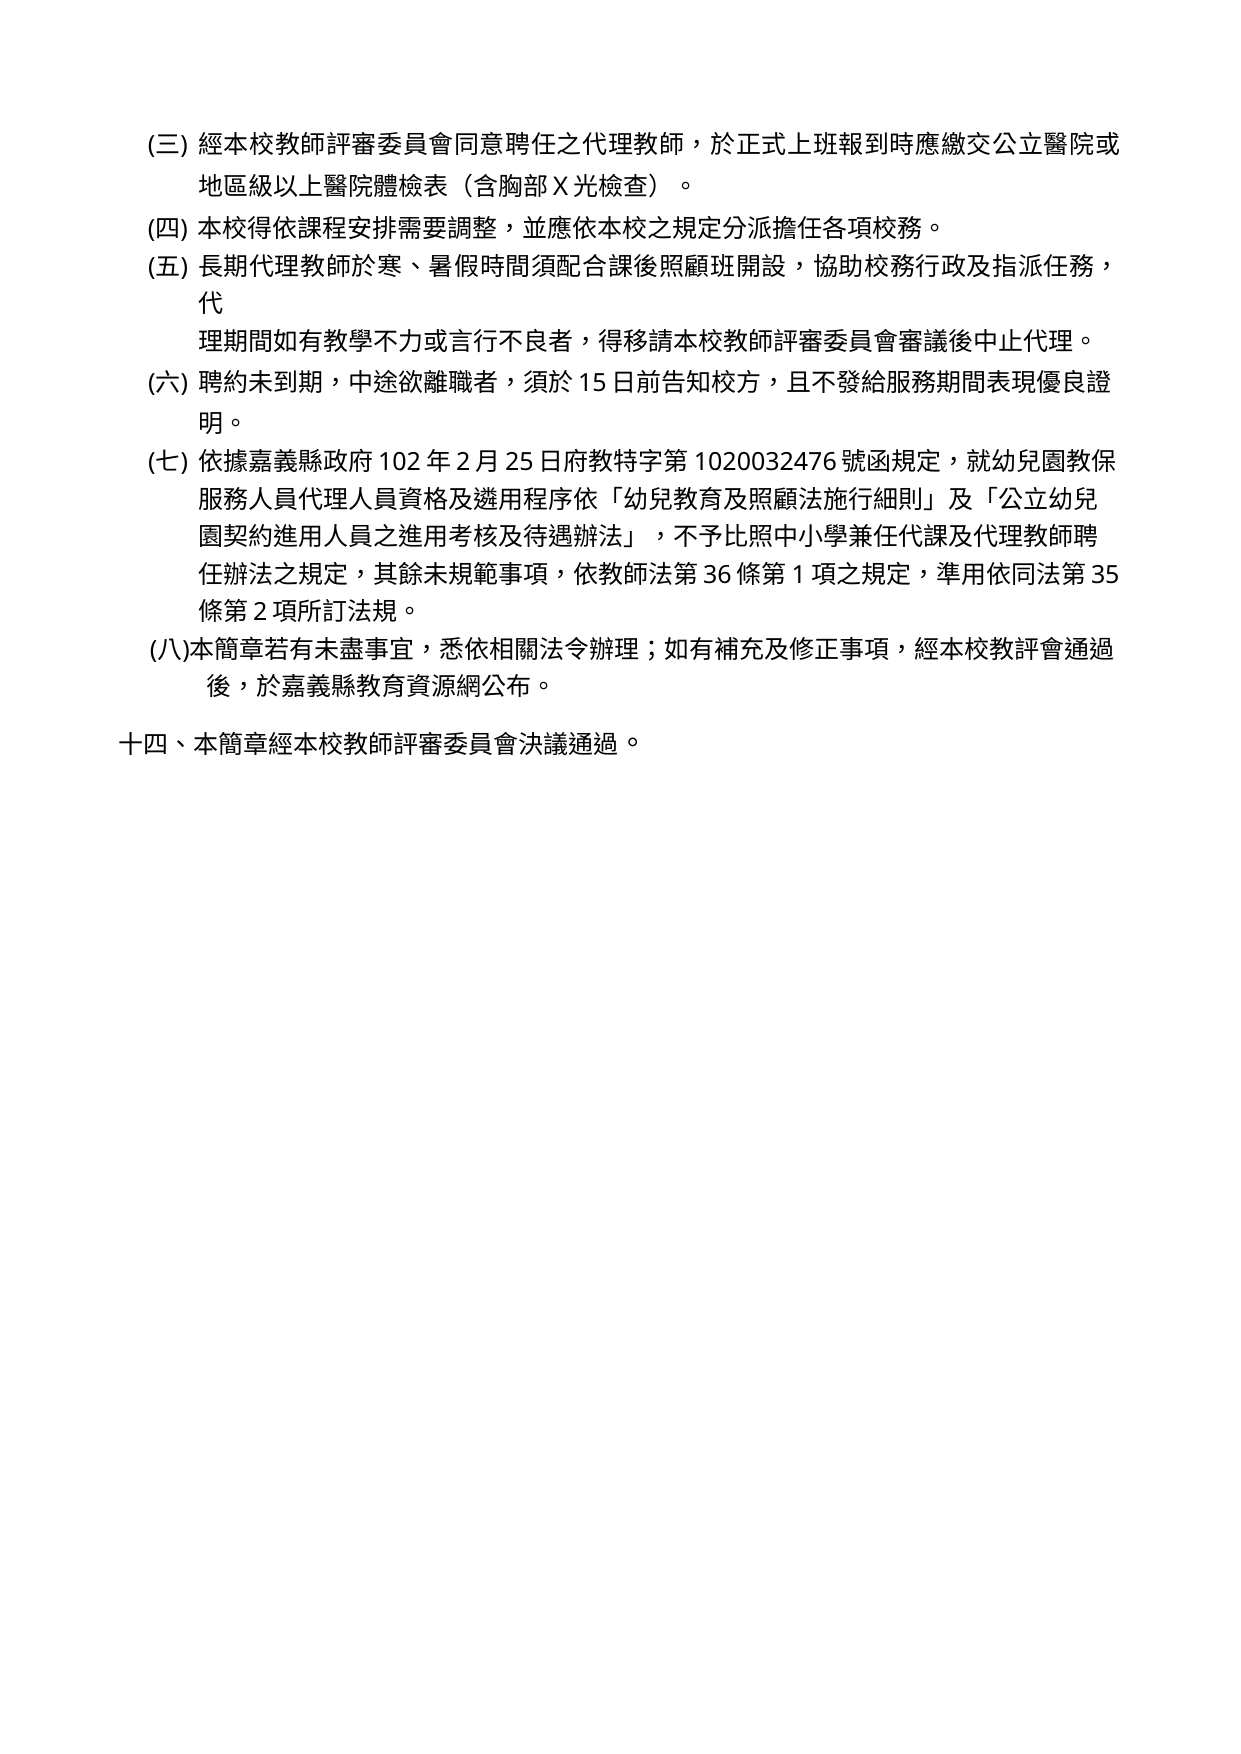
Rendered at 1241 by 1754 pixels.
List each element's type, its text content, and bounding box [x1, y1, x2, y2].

list 經本校教師評審委員會同意聘任之代理教師，於正式上班報到時應繳交公立醫院或地區級以上醫院體檢表（含胸部Ｘ光檢查）。 [148, 120, 1122, 204]
list 聘約未到期，中途欲離職者，須於15日前告知校方，且不發給服務期間表現優良證明。 [148, 358, 1122, 441]
text (八)本簡章若有未盡事宜，悉依相關法令辦理；如有補充及修正事項，經本校教評會通過後，於嘉義縣教育資源網公布。 [143, 629, 1122, 704]
list 本校得依課程安排需要調整，並應依本校之規定分派擔任各項校務。 [148, 204, 1122, 245]
list 長期代理教師於寒、暑假時間須配合課後照顧班開設，協助校務行政及指派任務，代 [148, 245, 1122, 320]
list 理期間如有教學不力或言行不良者，得移請本校教師評審委員會審議後中止代理。 [198, 320, 1122, 358]
list 依據嘉義縣政府102年2月25日府教特字第1020032476號函規定，就幼兒園教保服務人員代理人員資格及遴用程序依「幼兒教育及照顧法施行細則」及「公立幼兒園契約進用人員之進用考核及待遇辦法」，不予比照中小學兼任代課及代理教師聘任辦法之規定，其餘未規範事項，依教師法第36條第1項之規定，準用依同法第35條第2項所訂法規。 [148, 441, 1122, 629]
text 十四、本簡章經本校教師評審委員會決議通過。 [118, 704, 1122, 779]
